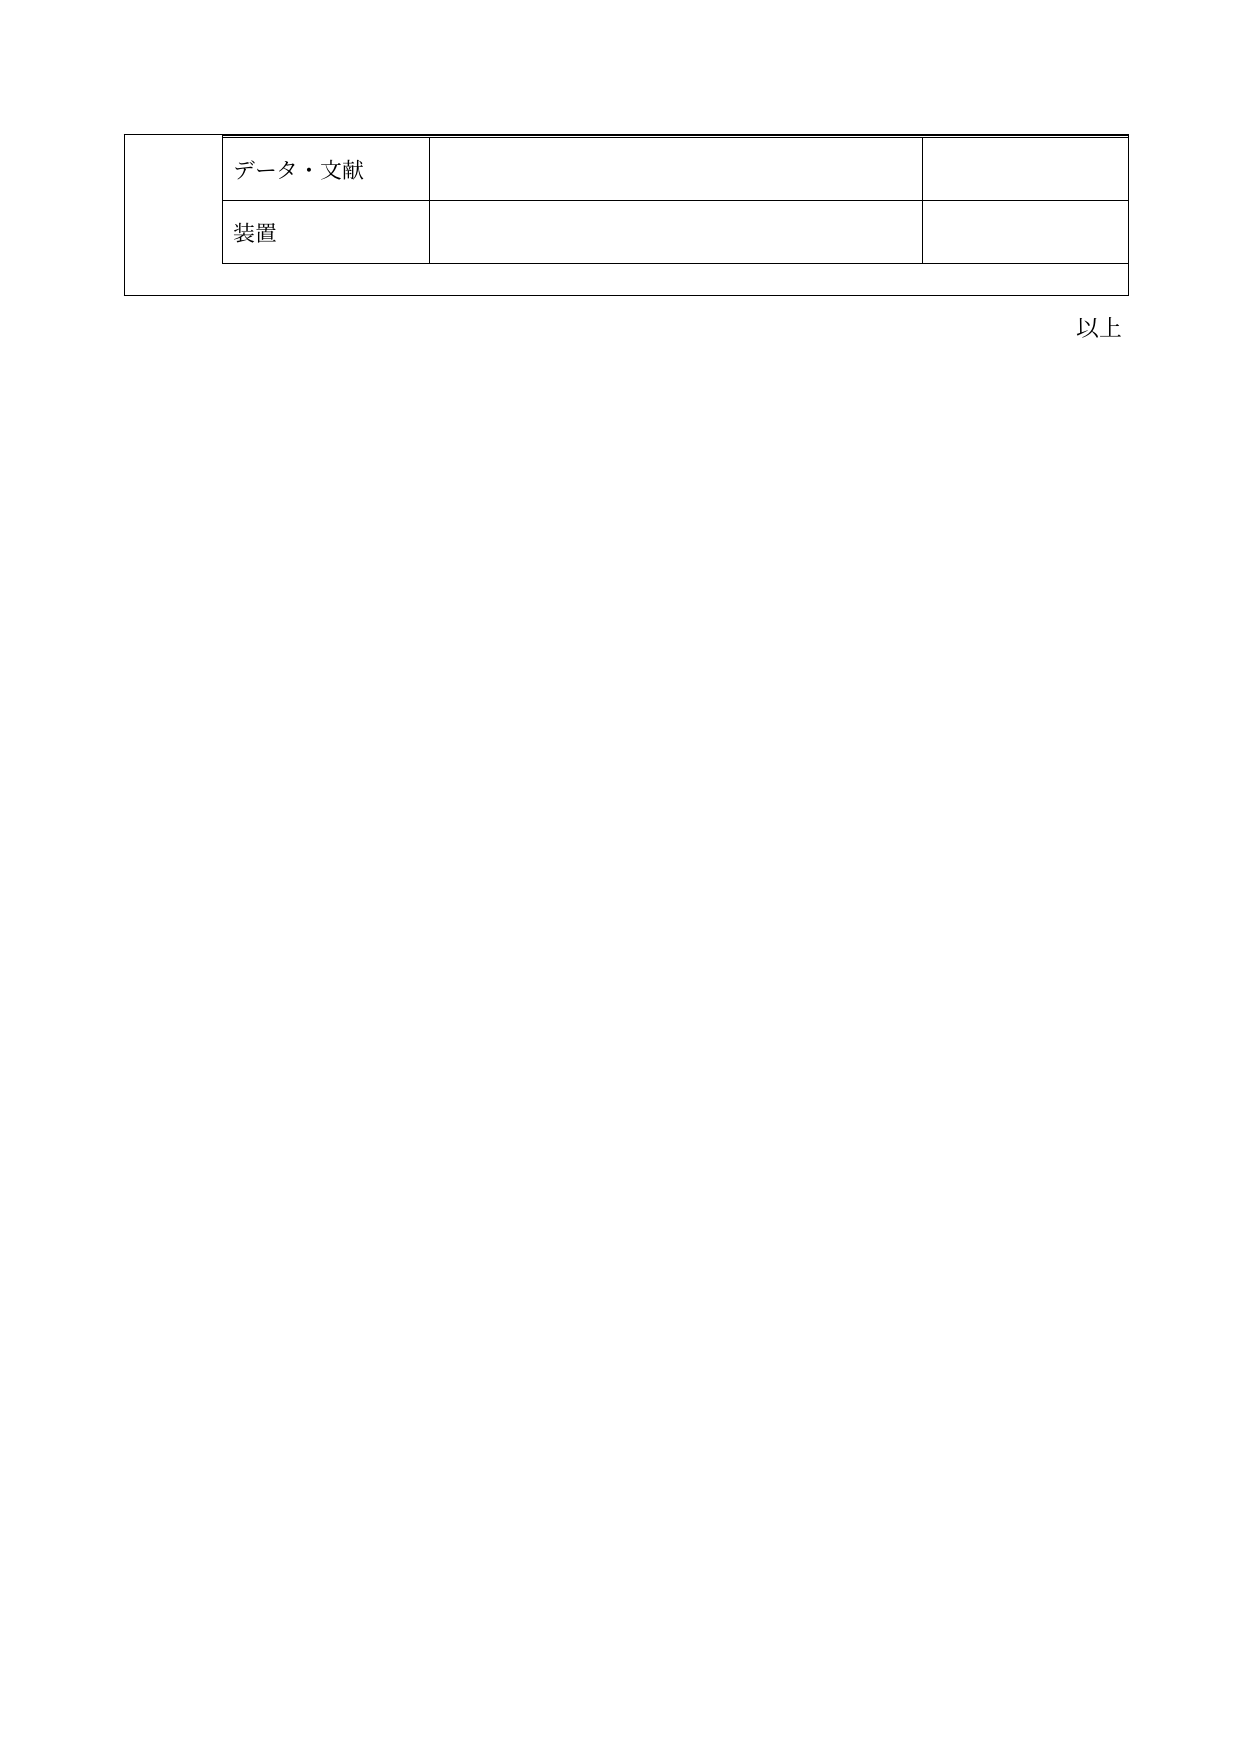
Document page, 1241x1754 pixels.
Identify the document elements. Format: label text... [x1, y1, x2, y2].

text 以上 [118, 296, 1122, 358]
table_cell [125, 135, 1128, 295]
